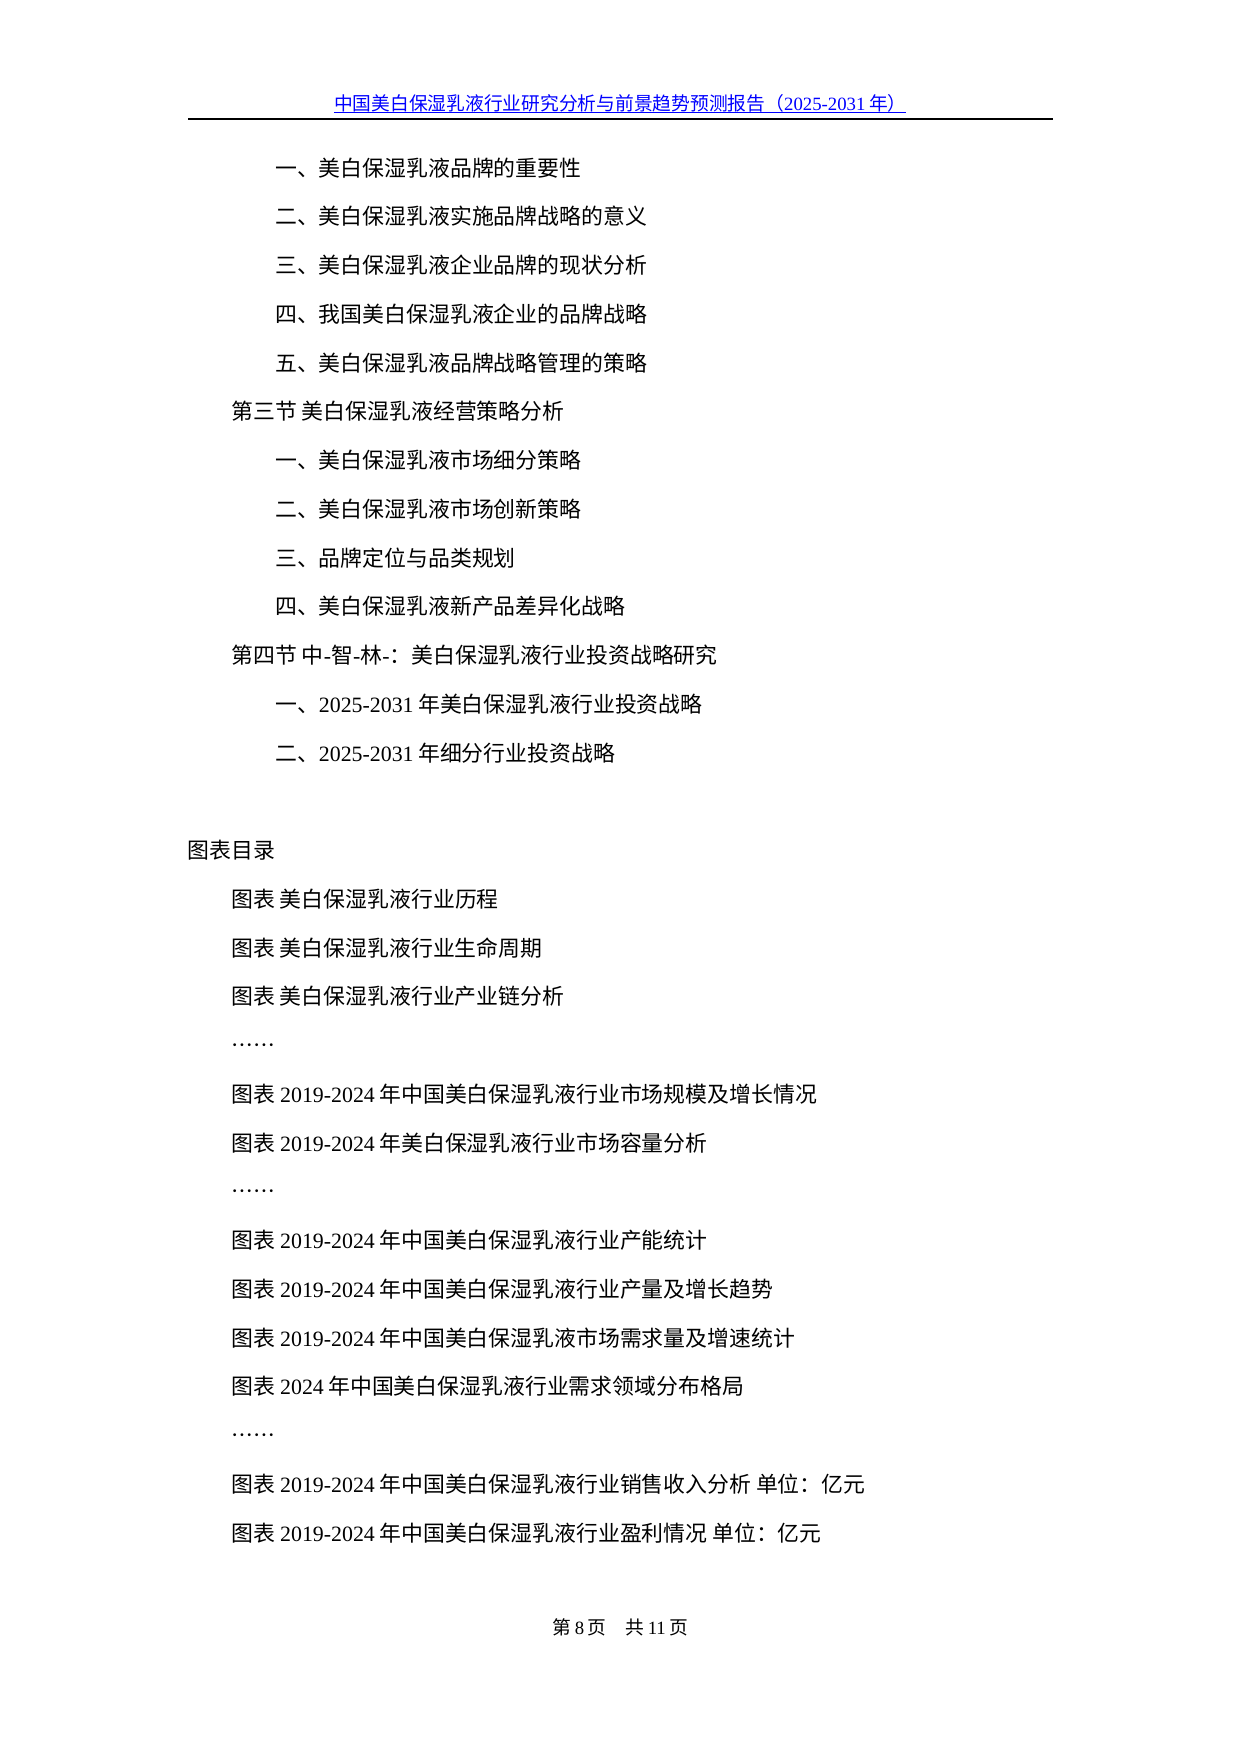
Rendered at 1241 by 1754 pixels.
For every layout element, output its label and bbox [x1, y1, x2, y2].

text [187, 150, 1053, 1548]
